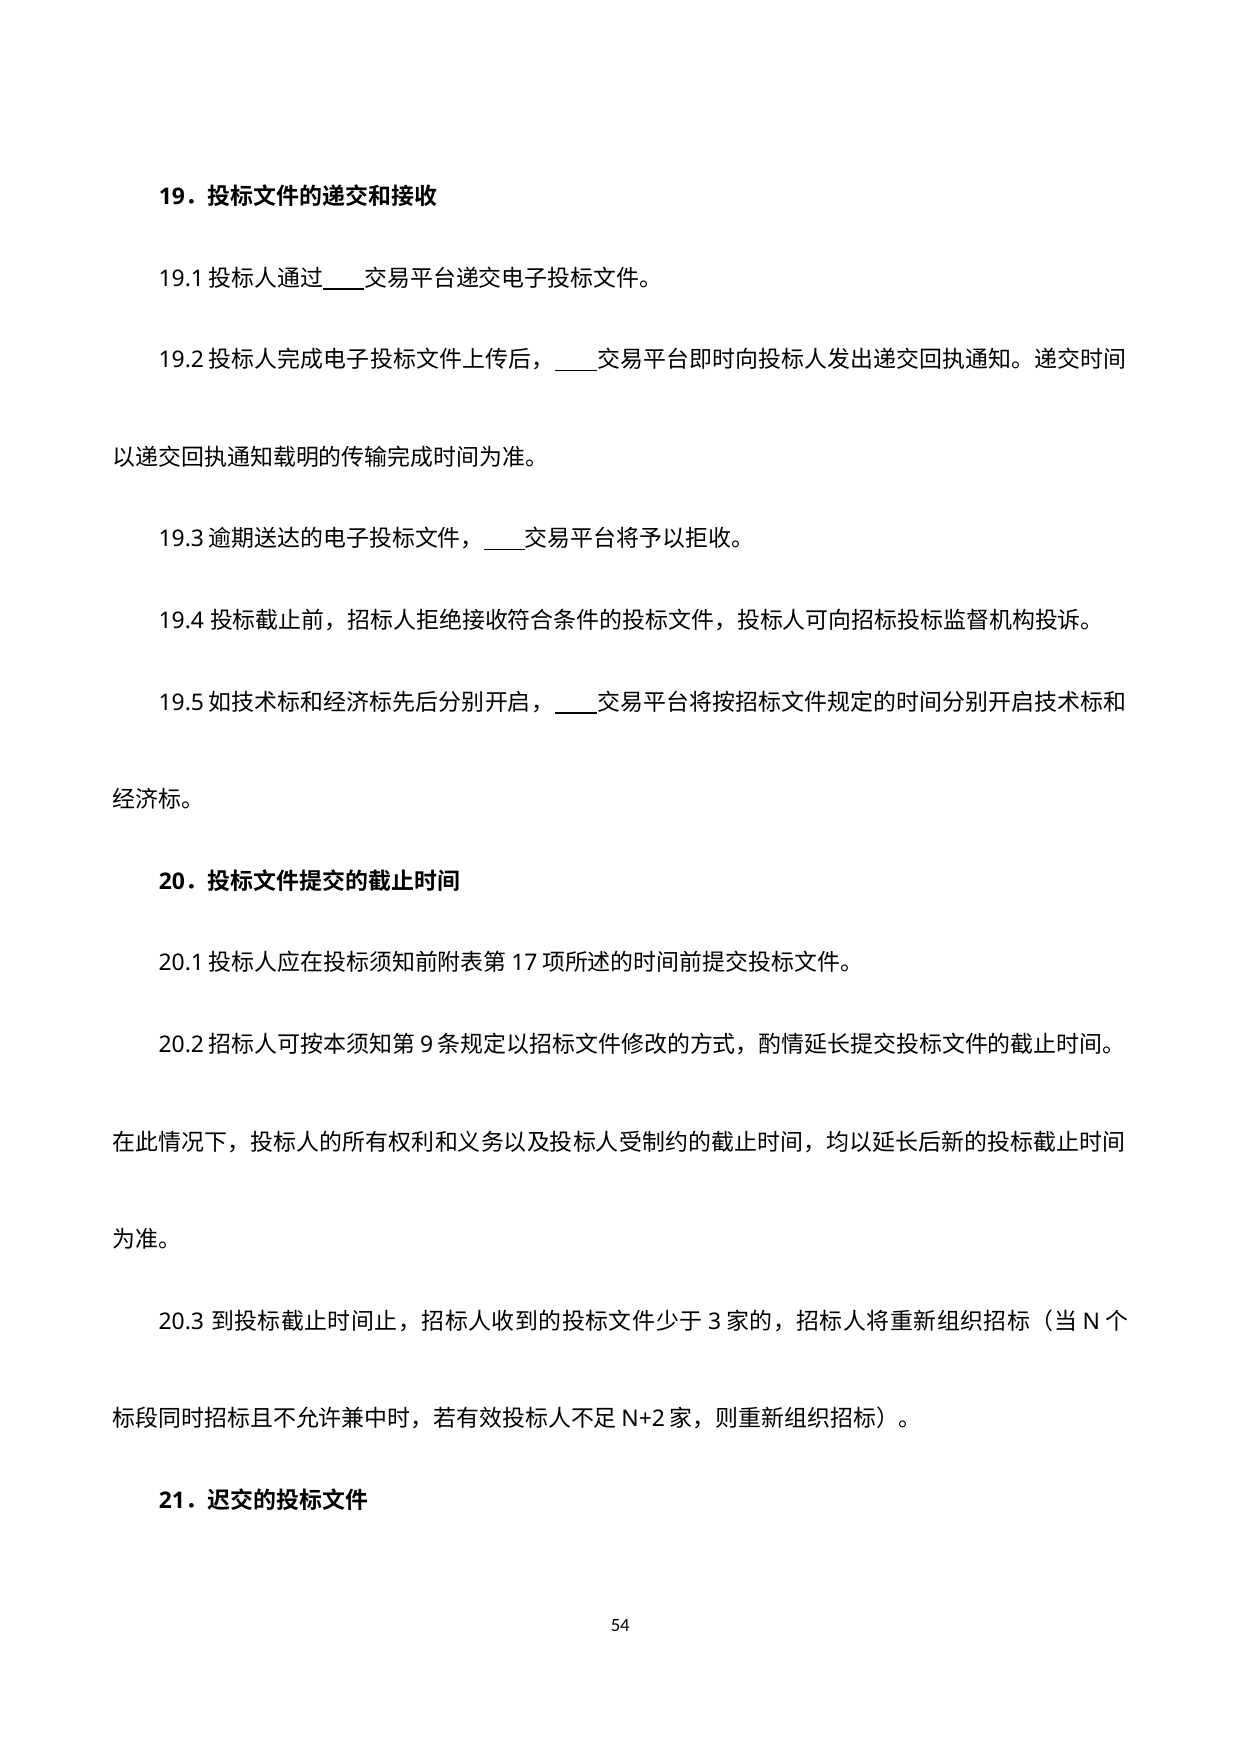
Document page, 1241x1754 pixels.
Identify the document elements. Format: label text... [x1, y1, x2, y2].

text 21．迟交的投标文件 [112, 1466, 1128, 1531]
text 20.2招标人可按本须知第9条规定以招标文件修改的方式，酌情延长提交投标文件的截止时间。在此情况下，投标人的所有权利和义务以及投标人受制约的截止时间，均以延长后新的投标截止时间为准。 [112, 1010, 1128, 1270]
text 19.3逾期送达的电子投标文件， 交易平台将予以拒收。 [112, 504, 1128, 569]
text 19.1投标人通过 交易平台递交电子投标文件。 [112, 244, 1128, 309]
text 20．投标文件提交的截止时间 [112, 847, 1128, 912]
text 19.5如技术标和经济标先后分别开启， 交易平台将按招标文件规定的时间分别开启技术标和经济标。 [112, 668, 1128, 830]
text 19.2投标人完成电子投标文件上传后， 交易平台即时向投标人发出递交回执通知。递交时间以递交回执通知载明的传输完成时间为准。 [112, 325, 1128, 488]
text 19.4 投标截止前，招标人拒绝接收符合条件的投标文件，投标人可向招标投标监督机构投诉。 [112, 586, 1128, 651]
text 20.1投标人应在投标须知前附表第17项所述的时间前提交投标文件。 [112, 928, 1128, 993]
text 19．投标文件的递交和接收 [112, 162, 1128, 227]
text 20.3 到投标截止时间止，招标人收到的投标文件少于3家的，招标人将重新组织招标（当N个标段同时招标且不允许兼中时，若有效投标人不足N+2家，则重新组织招标）。 [112, 1287, 1128, 1449]
